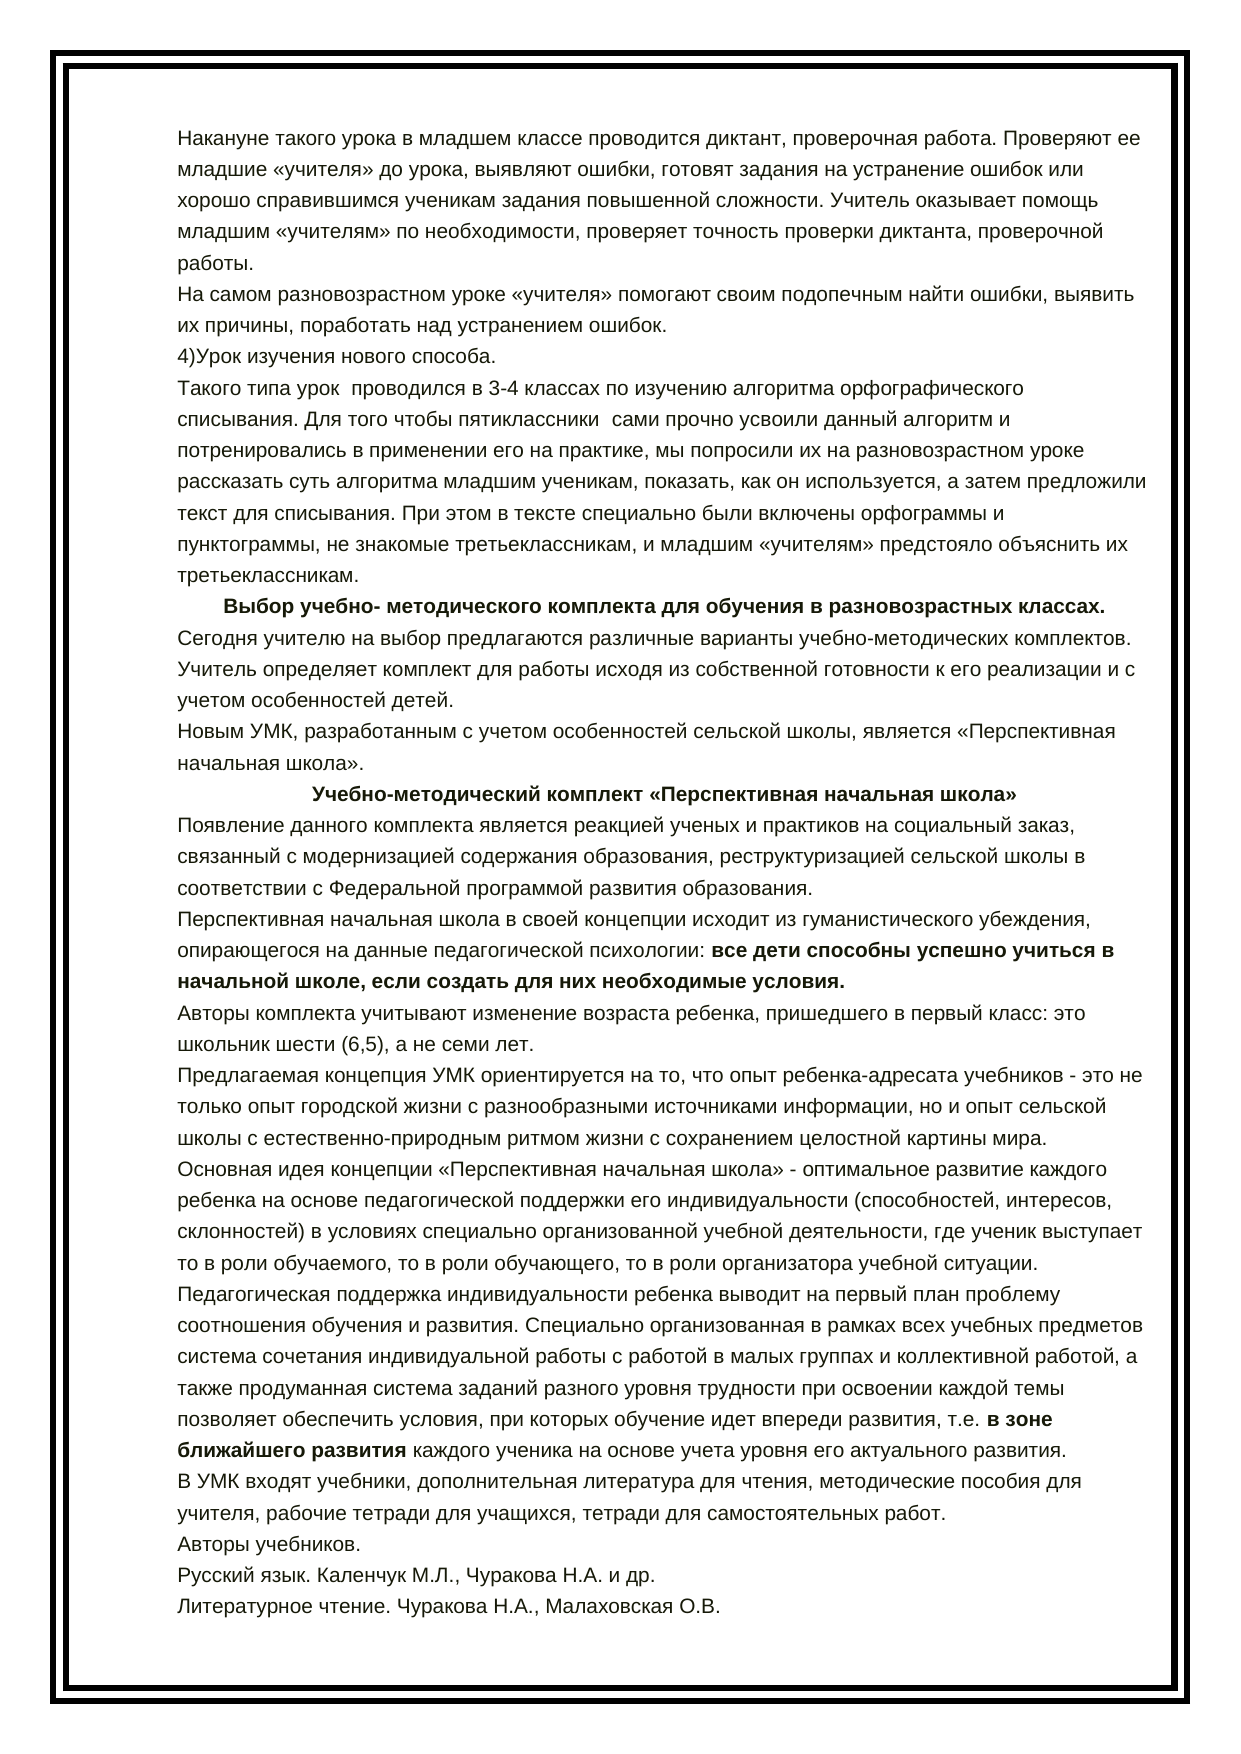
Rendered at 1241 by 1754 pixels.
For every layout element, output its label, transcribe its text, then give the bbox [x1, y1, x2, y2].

text Появление данного комплекта является реакцией ученых и практиков на социальный заказ, связанный с модернизацией содержания образования, реструктуризацией сельской школы в соответствии с Федеральной программой развития образования. [177, 806, 1152, 899]
text 4)Урок изучения нового способа. [177, 337, 1152, 368]
text Сегодня учителю на выбор предлагаются различные варианты учебно-методических комплектов. Учитель определяет комплект для работы исходя из собственной готовности к его реализации и с учетом особенностей детей. [177, 618, 1152, 712]
text Литературное чтение. Чуракова Н.А., Малаховская О.В. [177, 1587, 1152, 1618]
text Новым УМК, разработанным с учетом особенностей сельской школы, является «Перспективная начальная школа». [177, 712, 1152, 774]
text Предлагаемая концепция УМК ориентируется на то, что опыт ребенка-адресата учебников - это не только опыт городской жизни с разнообразными источниками информации, но и опыт сельской школы с естественно-природным ритмом жизни с сохранением целостной картины мира. [177, 1056, 1152, 1149]
text Авторы учебников. [177, 1524, 1152, 1556]
text В УМК входят учебники, дополнительная литература для чтения, методические пособия для учителя, рабочие тетради для учащихся, тетради для самостоятельных работ. [177, 1462, 1152, 1524]
text Педагогическая поддержка индивидуальности ребенка выводит на первый план проблему соотношения обучения и развития. Специально организованная в рамках всех учебных предметов система сочетания индивидуальной работы с работой в малых группах и коллективной работой, а также продуманная система заданий разного уровня трудности при освоении каждой темы позволяет обеспечить условия, при которых обучение идет впереди развития, т.е. в зоне ближайшего развития каждого ученика на основе учета уровня его актуального развития. [177, 1274, 1152, 1462]
text Выбор учебно- методического комплекта для обучения в разновозрастных классах. [177, 587, 1152, 618]
text Русский язык. Каленчук М.Л., Чуракова Н.А. и др. [177, 1556, 1152, 1587]
text Учебно-методический комплект «Перспективная начальная школа» [177, 774, 1152, 806]
text Перспективная начальная школа в своей концепции исходит из гуманистического убеждения, опирающегося на данные педагогической психологии: все дети способны успешно учиться в начальной школе, если создать для них необходимые условия. [177, 899, 1152, 993]
text Основная идея концепции «Перспективная начальная школа» - оптимальное развитие каждого ребенка на основе педагогической поддержки его индивидуальности (способностей, интересов, склонностей) в условиях специально организованной учебной деятельности, где ученик выступает то в роли обучаемого, то в роли обучающего, то в роли организатора учебной ситуации. [177, 1149, 1152, 1274]
text Накануне такого урока в младшем классе проводится диктант, проверочная работа. Проверяют ее младшие «учителя» до урока, выявляют ошибки, готовят задания на устранение ошибок или хорошо справившимся ученикам задания повышенной сложности. Учитель оказывает помощь младшим «учителям» по необходимости, проверяет точность проверки диктанта, проверочной работы. [177, 118, 1152, 274]
text Авторы комплекта учитывают изменение возраста ребенка, пришедшего в первый класс: это школьник шести (6,5), а не семи лет. [177, 993, 1152, 1056]
text Такого типа урок проводился в 3-4 классах по изучению алгоритма орфографического списывания. Для того чтобы пятиклассники сами прочно усвоили данный алгоритм и потренировались в применении его на практике, мы попросили их на разновозрастном уроке рассказать суть алгоритма младшим ученикам, показать, как он используется, а затем предложили текст для списывания. При этом в тексте специально были включены орфограммы и пунктограммы, не знакомые третьеклассникам, и младшим «учителям» предстояло объяснить их третьеклассникам. [177, 368, 1152, 587]
text На самом разновозрастном уроке «учителя» помогают своим подопечным найти ошибки, выявить их причины, поработать над устранением ошибок. [177, 274, 1152, 337]
